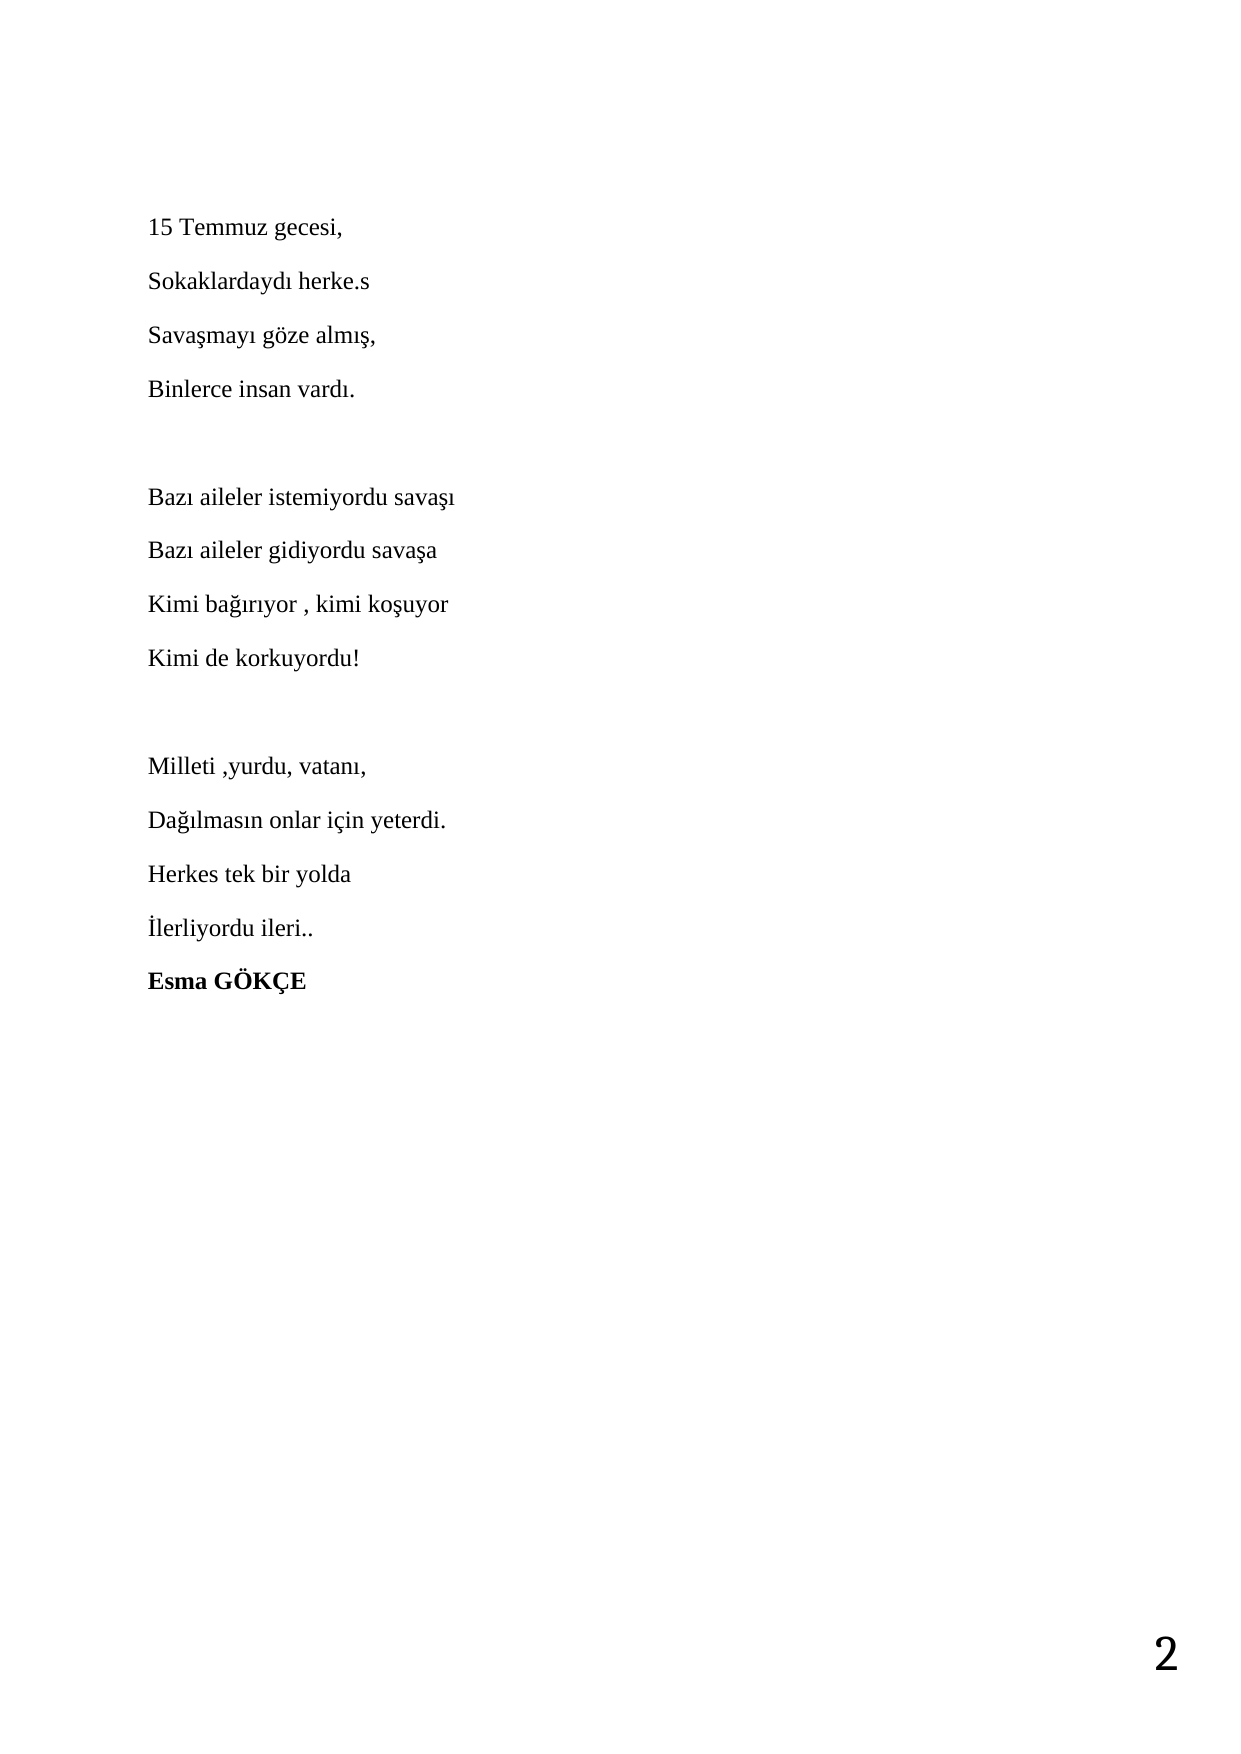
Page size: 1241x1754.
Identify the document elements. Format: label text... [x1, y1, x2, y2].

text Bazı aileler istemiyordu savaşı [148, 482, 1093, 511]
text Herkes tek bir yolda [148, 859, 1093, 887]
text Binlerce insan vardı. [148, 374, 1093, 403]
text Esma GÖKÇE [148, 966, 1093, 995]
text Savaşmayı göze almış, [148, 320, 1093, 349]
text Bazı aileler gidiyordu savaşa [148, 536, 1093, 564]
text Sokaklardaydı herke.s [148, 266, 1093, 295]
text Kimi de korkuyordu! [148, 643, 1093, 672]
text İlerliyordu ileri.. [148, 913, 1093, 941]
text Dağılmasın onlar için yeterdi. [148, 805, 1093, 834]
text Milleti ,yurdu, vatanı, [148, 751, 1093, 780]
text Kimi bağırıyor , kimi koşuyor [148, 589, 1093, 618]
text 15 Temmuz gecesi, [148, 212, 1093, 241]
